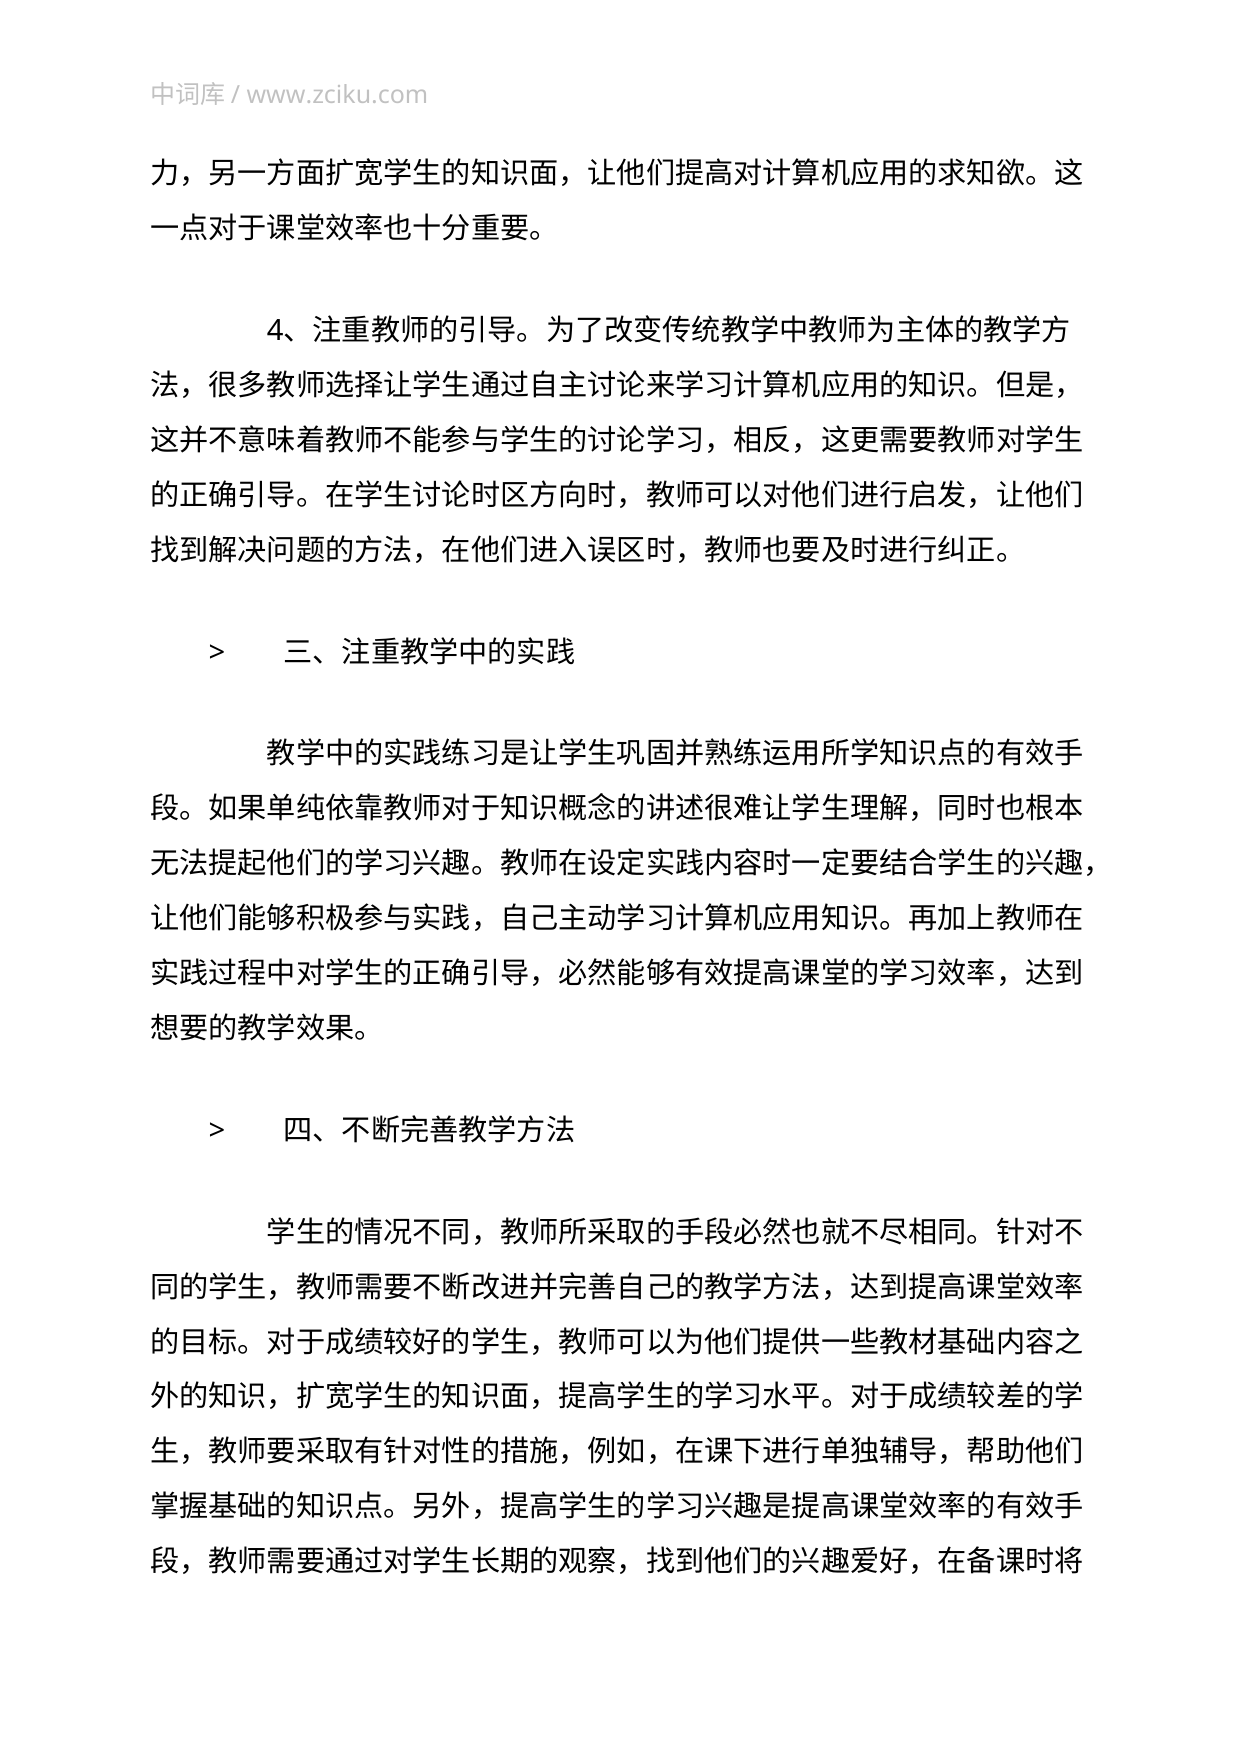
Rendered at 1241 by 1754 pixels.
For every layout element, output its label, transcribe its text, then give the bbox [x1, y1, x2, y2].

text > 四、不断完善教学方法 [150, 1106, 1090, 1149]
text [150, 150, 1090, 247]
text 教学中的实践练习是让学生巩固并熟练运用所学知识点的有效手段。如果单纯依靠教师对于知识概念的讲述很难让学生理解，同时也根本无法提起他们的学习兴趣。教师在设定实践内容时一定要结合学生的兴趣，让他们能够积极参与实践，自己主动学习计算机应用知识。再加上教师在实践过程中对学生的正确引导，必然能够有效提高课堂的学习效率，达到想要的教学效果。 [150, 730, 1090, 1047]
text 4、注重教师的引导。为了改变传统教学中教师为主体的教学方法，很多教师选择让学生通过自主讨论来学习计算机应用的知识。但是，这并不意味着教师不能参与学生的讨论学习，相反，这更需要教师对学生的正确引导。在学生讨论时区方向时，教师可以对他们进行启发，让他们找到解决问题的方法，在他们进入误区时，教师也要及时进行纠正。 [150, 307, 1090, 569]
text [150, 1208, 1090, 1580]
text > 三、注重教学中的实践 [150, 628, 1090, 671]
